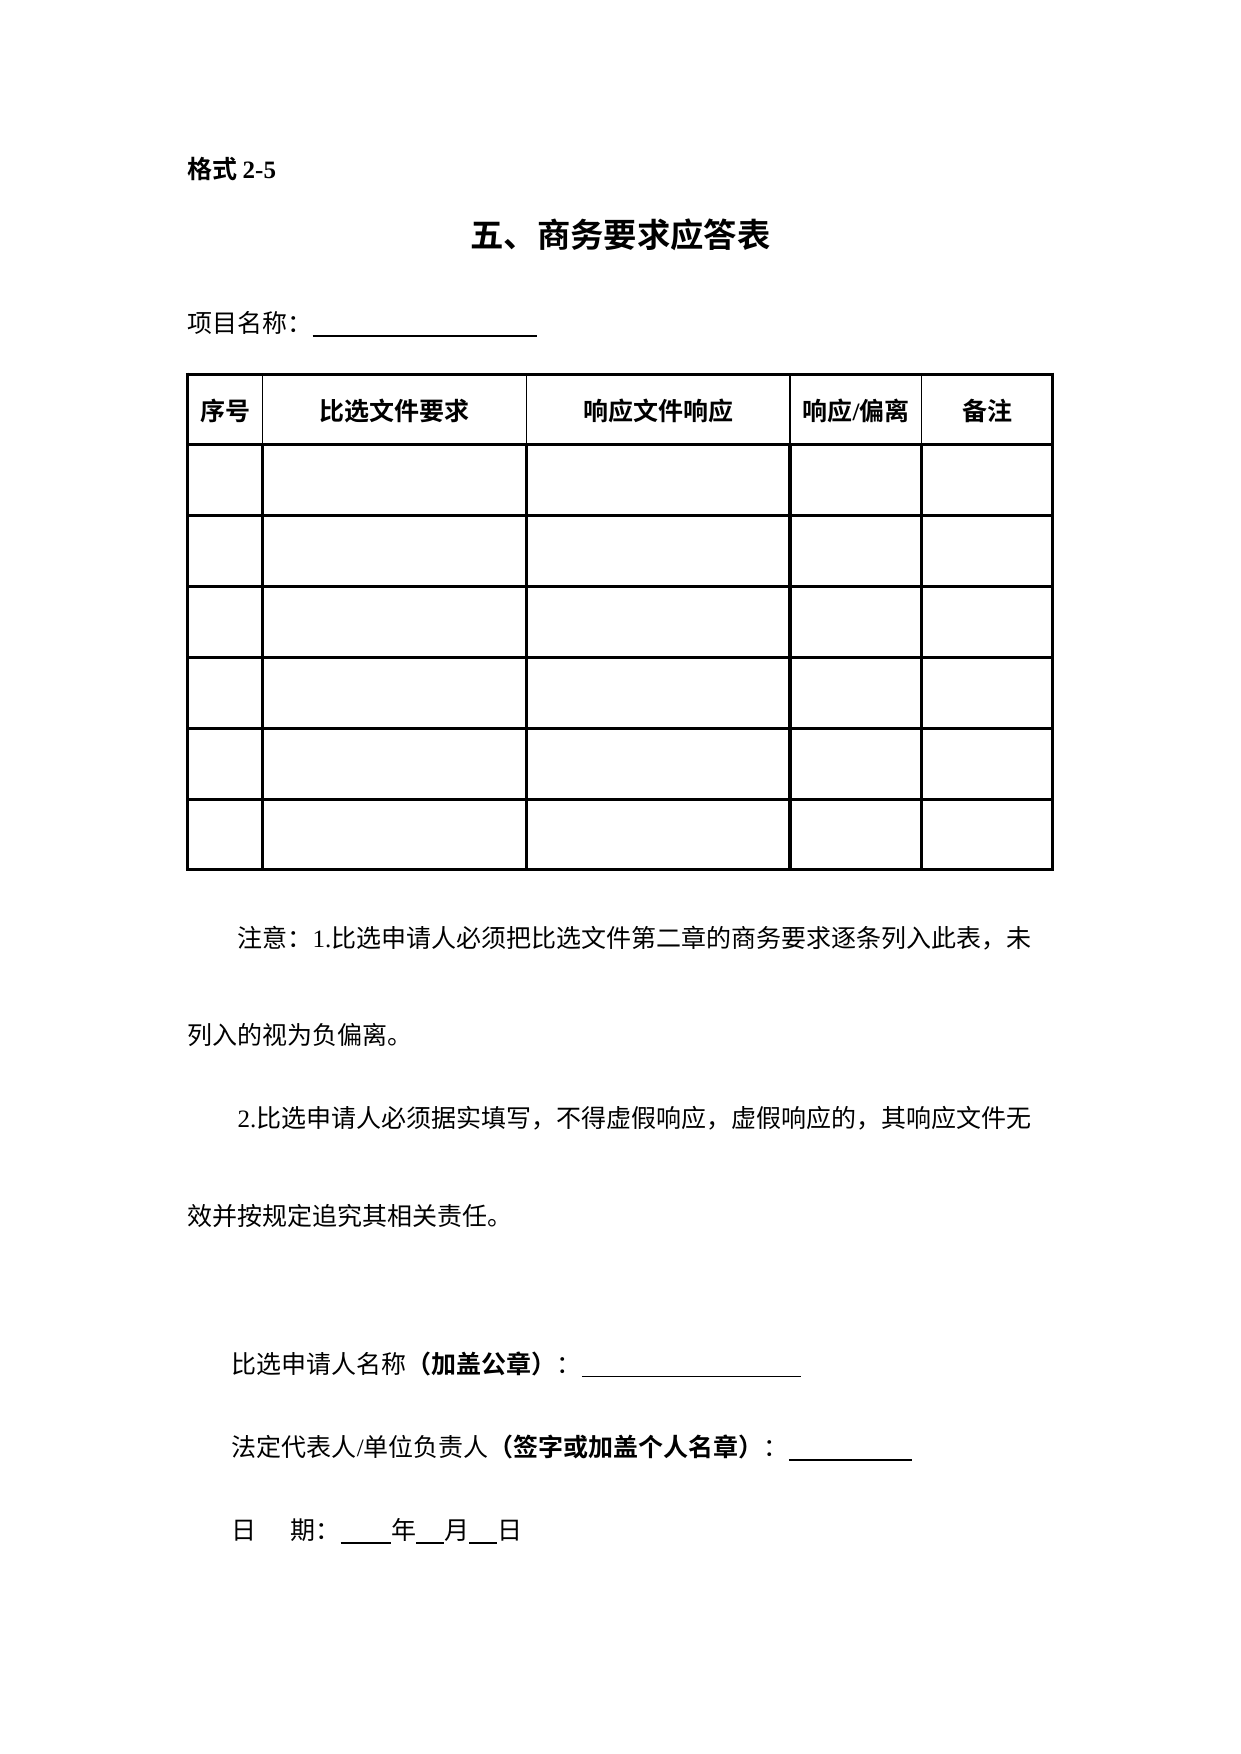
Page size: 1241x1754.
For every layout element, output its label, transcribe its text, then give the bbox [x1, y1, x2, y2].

text 法定代表人/单位负责人（签字或加盖个人名章）： [187, 1413, 1053, 1478]
text 2.比选申请人必须据实填写，不得虚假响应，虚假响应的，其响应文件无效并按规定追究其相关责任。 [187, 1084, 1053, 1247]
table_cell [528, 588, 788, 656]
table_cell [264, 588, 525, 656]
text 格式2-5 [187, 135, 1053, 200]
table_cell [528, 730, 788, 797]
text 比选申请人名称（加盖公章）： [187, 1330, 1053, 1395]
table_cell [923, 588, 1051, 656]
table_cell [264, 659, 525, 727]
table_cell [528, 446, 788, 514]
text 五、商务要求应答表 [187, 200, 1053, 265]
table_header 响应文件响应 [527, 376, 789, 443]
text 项目名称： [187, 289, 1053, 354]
text 注意：1.比选申请人必须把比选文件第二章的商务要求逐条列入此表，未列入的视为负偏离。 [187, 904, 1053, 1066]
table_cell [189, 446, 261, 514]
table_cell [528, 517, 788, 585]
table_cell [792, 659, 920, 727]
text 日 期： 年 月 日 [187, 1496, 1053, 1561]
table_cell [264, 730, 525, 797]
table_cell [923, 659, 1051, 727]
table_cell [189, 517, 261, 585]
table_cell [792, 588, 920, 656]
table_cell [528, 659, 788, 727]
table_cell [792, 517, 920, 585]
table_cell [792, 730, 920, 797]
table_cell [264, 517, 525, 585]
table_cell [264, 801, 525, 868]
table_cell [528, 801, 788, 868]
table_cell [189, 730, 261, 797]
table_cell [792, 446, 920, 514]
table_cell [923, 801, 1051, 868]
table_cell [189, 659, 261, 727]
table_header 备注 [922, 376, 1051, 443]
table_cell [792, 801, 920, 868]
table_header 响应/偏离 [791, 376, 921, 443]
table_cell [923, 446, 1051, 514]
table_cell [189, 801, 261, 868]
table_cell [923, 517, 1051, 585]
table_cell [189, 588, 261, 656]
table_header 比选文件要求 [263, 376, 526, 443]
table_cell [264, 446, 525, 514]
table_header 序号 [189, 376, 262, 443]
table_cell [923, 730, 1051, 797]
